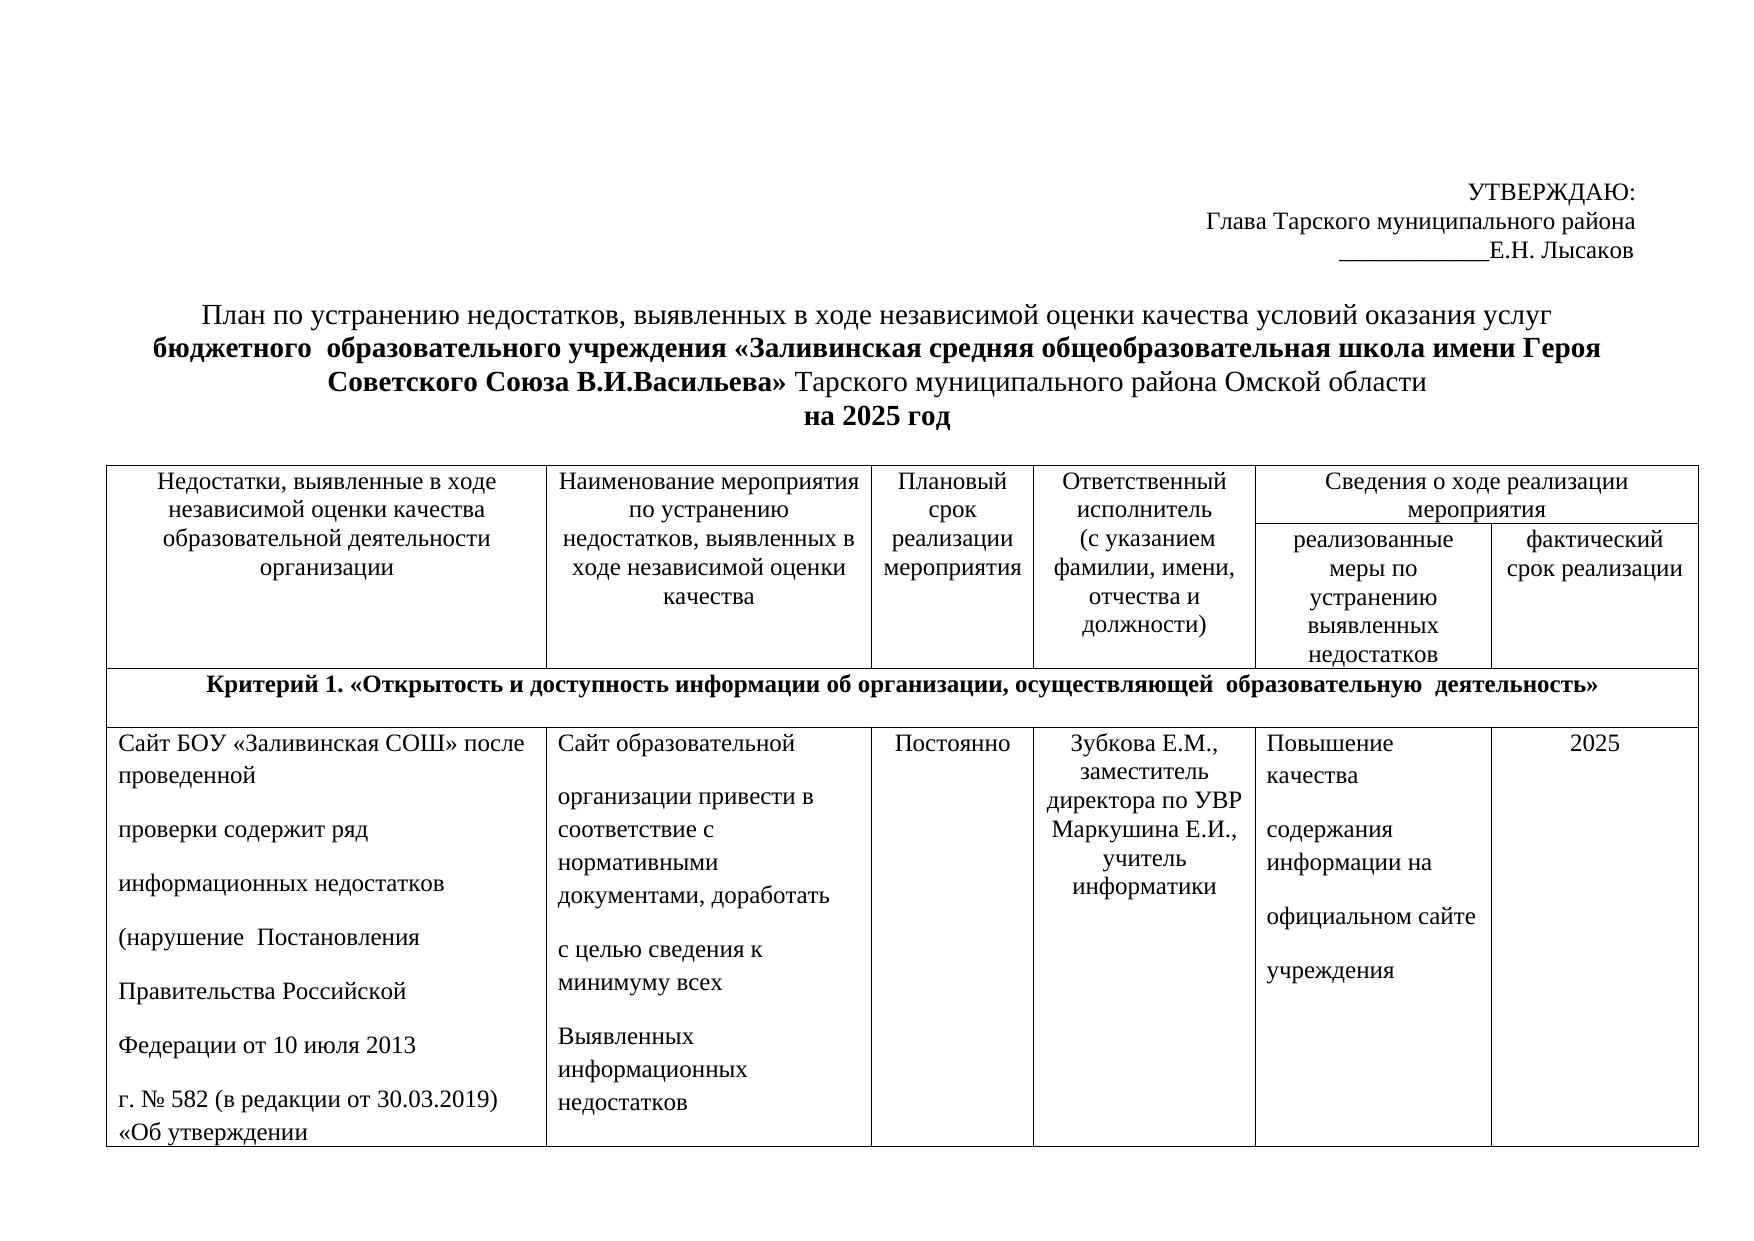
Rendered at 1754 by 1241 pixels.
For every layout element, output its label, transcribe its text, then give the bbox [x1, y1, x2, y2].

table_header Наименование мероприятия по устранению недостатков, выявленных в ходе независимой оценки качества [547, 466, 871, 668]
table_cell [1034, 728, 1255, 1146]
table_cell фактический срок реализации [1492, 524, 1698, 668]
text Глава Тарского муниципального района [118, 206, 1636, 235]
text на 2025 год [118, 398, 1636, 431]
table_cell Критерий 1. «Открытость и доступность информации об организации, осуществляющей образовательную деятельность» [107, 669, 1698, 727]
table_cell Постоянно [872, 728, 1033, 1146]
text ____________Е.Н. Лысаков [118, 235, 1636, 263]
text План по устранению недостатков, выявленных в ходе независимой оценки качества условий оказания услуг [118, 297, 1636, 331]
table_header Ответственный исполнитель (с указанием фамилии, имени, отчества и должности) [1034, 466, 1255, 668]
table_cell реализованные меры по устранению выявленных недостатков [1256, 524, 1491, 668]
table_header Недостатки, выявленные в ходе независимой оценки качества образовательной деятельности организации [107, 466, 546, 668]
text бюджетного образовательного учреждения «Заливинская средняя общеобразовательная школа имени Героя Советского Союза В.И.Васильева» Тарского муниципального района Омской области [118, 331, 1636, 398]
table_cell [1256, 728, 1491, 1146]
text УТВЕРЖДАЮ: [118, 177, 1636, 206]
table_header Сведения о ходе реализации мероприятия [1256, 466, 1698, 523]
table_cell 2025 [1492, 728, 1698, 1146]
table_header Плановый срок реализации мероприятия [872, 466, 1033, 668]
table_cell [107, 728, 546, 1146]
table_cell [547, 728, 871, 1146]
